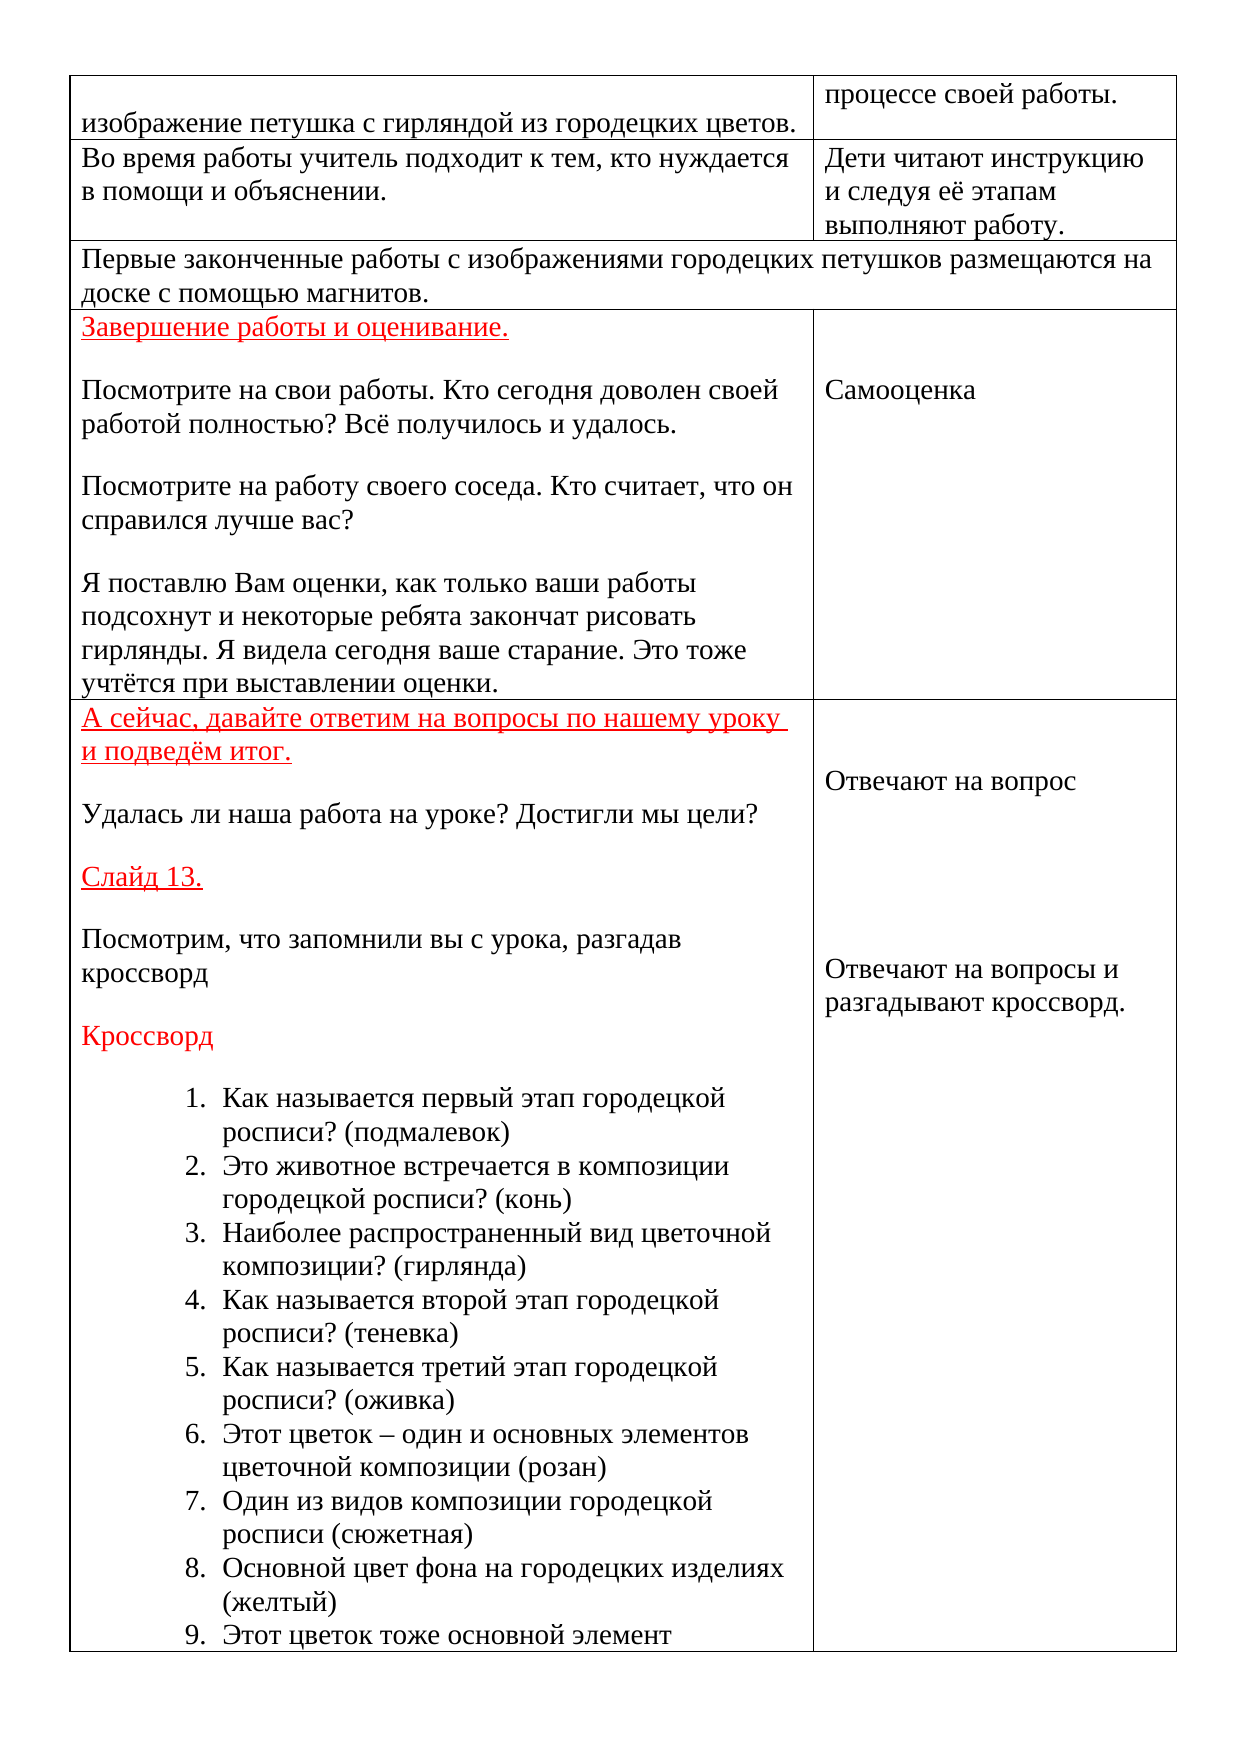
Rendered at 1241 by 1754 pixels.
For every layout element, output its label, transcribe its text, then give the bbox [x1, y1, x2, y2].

table_cell Самооценка [814, 310, 1176, 699]
table_cell Дети читают инструкцию и следуя её этапам выполняют работу. [814, 140, 1176, 240]
table_cell Во время работы учитель подходит к тем, кто нуждается в помощи и объяснении. [71, 140, 813, 240]
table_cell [71, 700, 813, 1651]
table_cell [814, 76, 1176, 139]
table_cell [814, 700, 1176, 1651]
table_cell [71, 76, 813, 139]
table_cell Первые законченные работы с изображениями городецких петушков размещаются на доске с помощью магнитов. [71, 241, 1176, 308]
table_cell Завершение работы и оценивание. Посмотрите на свои работы. Кто сегодня доволен своей работой полностью? Всё получилось и удалось. Посмотрите на работу своего соседа. Кто считает, что он справился лучше вас? Я поставлю Вам оценки, как только ваши работы подсохнут и некоторые ребята закончат рисовать гирлянды. Я видела сегодня ваше старание. Это тоже учтётся при выставлении оценки. [71, 310, 813, 699]
